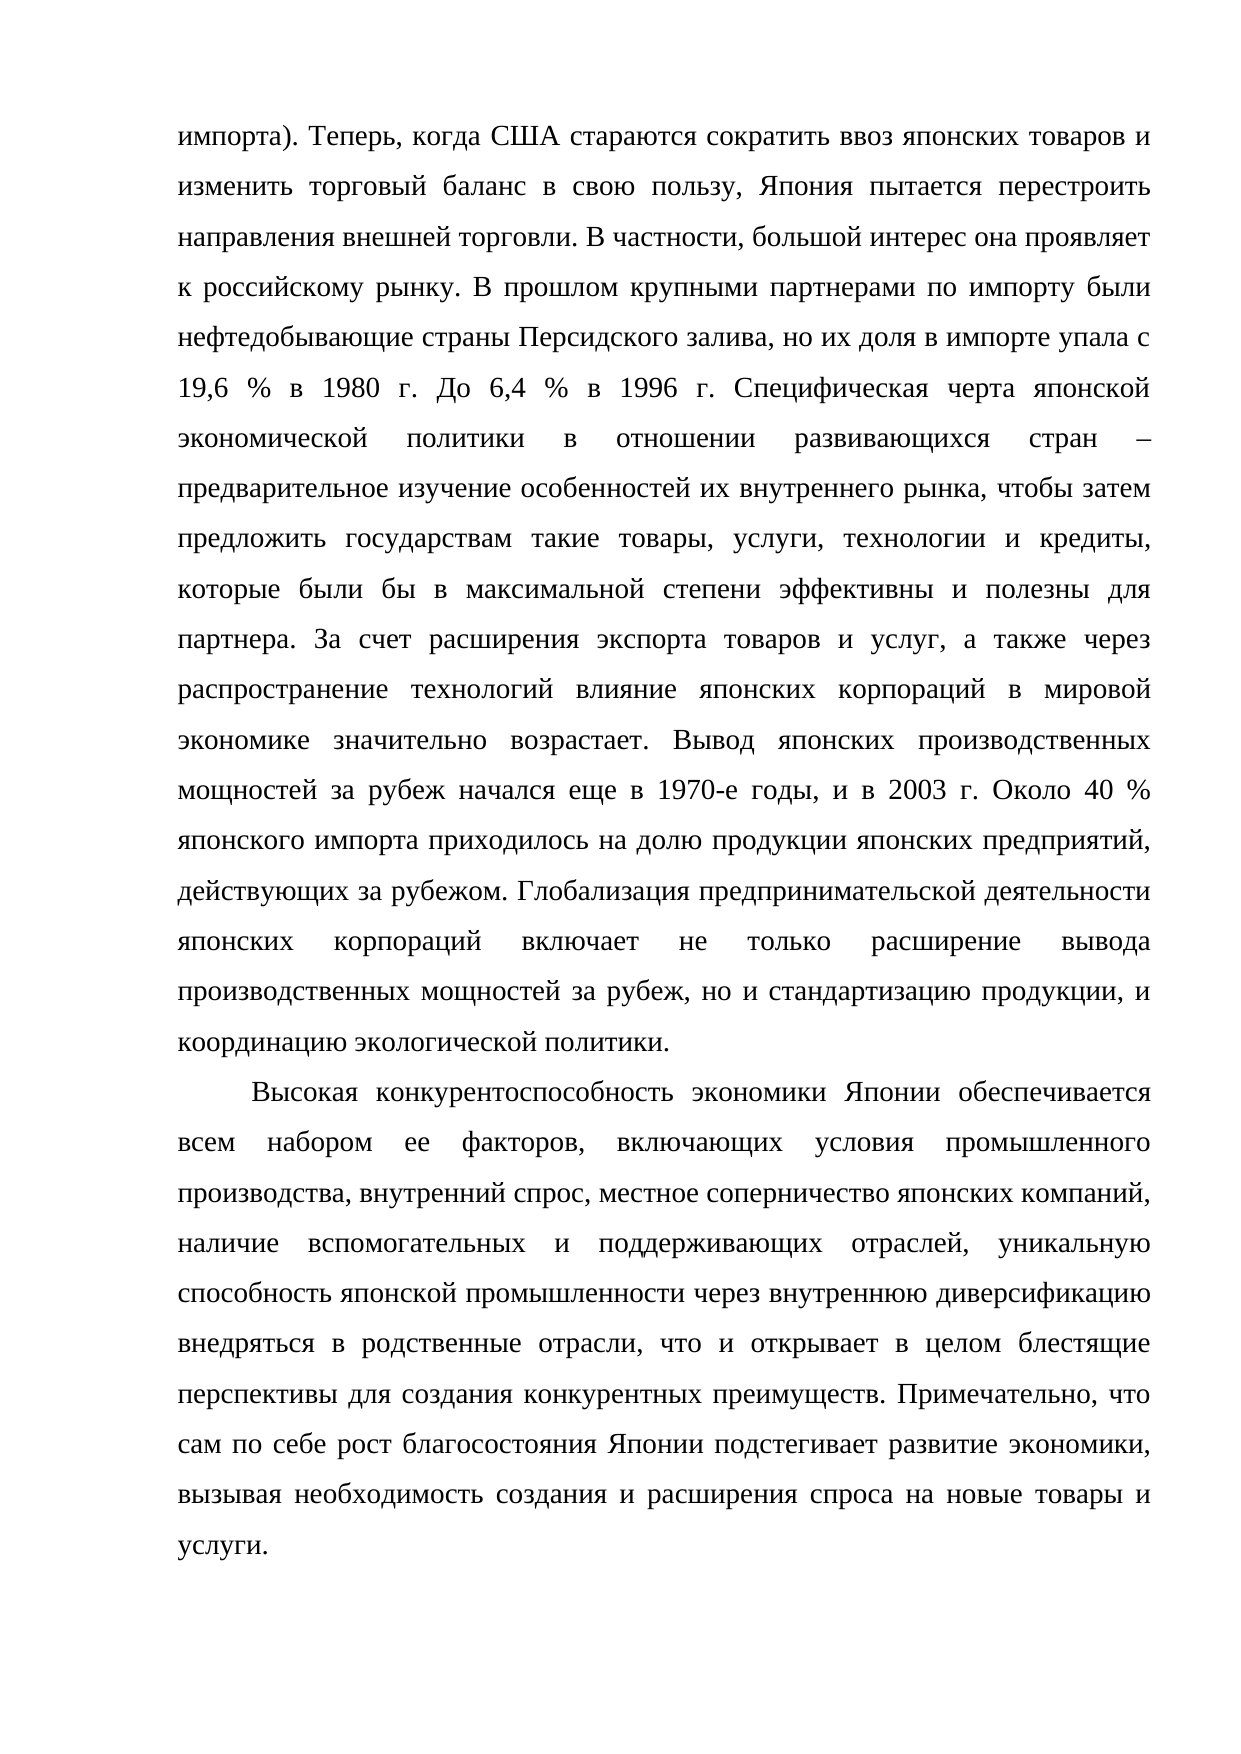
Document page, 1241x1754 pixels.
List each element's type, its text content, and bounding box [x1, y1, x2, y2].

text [177, 118, 1152, 1057]
text Высокая конкурентоспособность экономики Японии обеспечивается всем набором ее факторов, включающих условия промышленного производства, внутренний спрос, местное соперничество японских компаний, наличие вспомогательных и поддерживающих отраслей, уникальную способность японской промышленности через внутреннюю диверсификацию внедряться в родственные отрасли, что и открывает в целом блестящие перспективы для создания конкурентных преимуществ. Примечательно, что сам по себе рост благосостояния Японии подстегивает развитие экономики, вызывая необходимость создания и расширения спроса на новые товары и услуги. [177, 1074, 1152, 1560]
